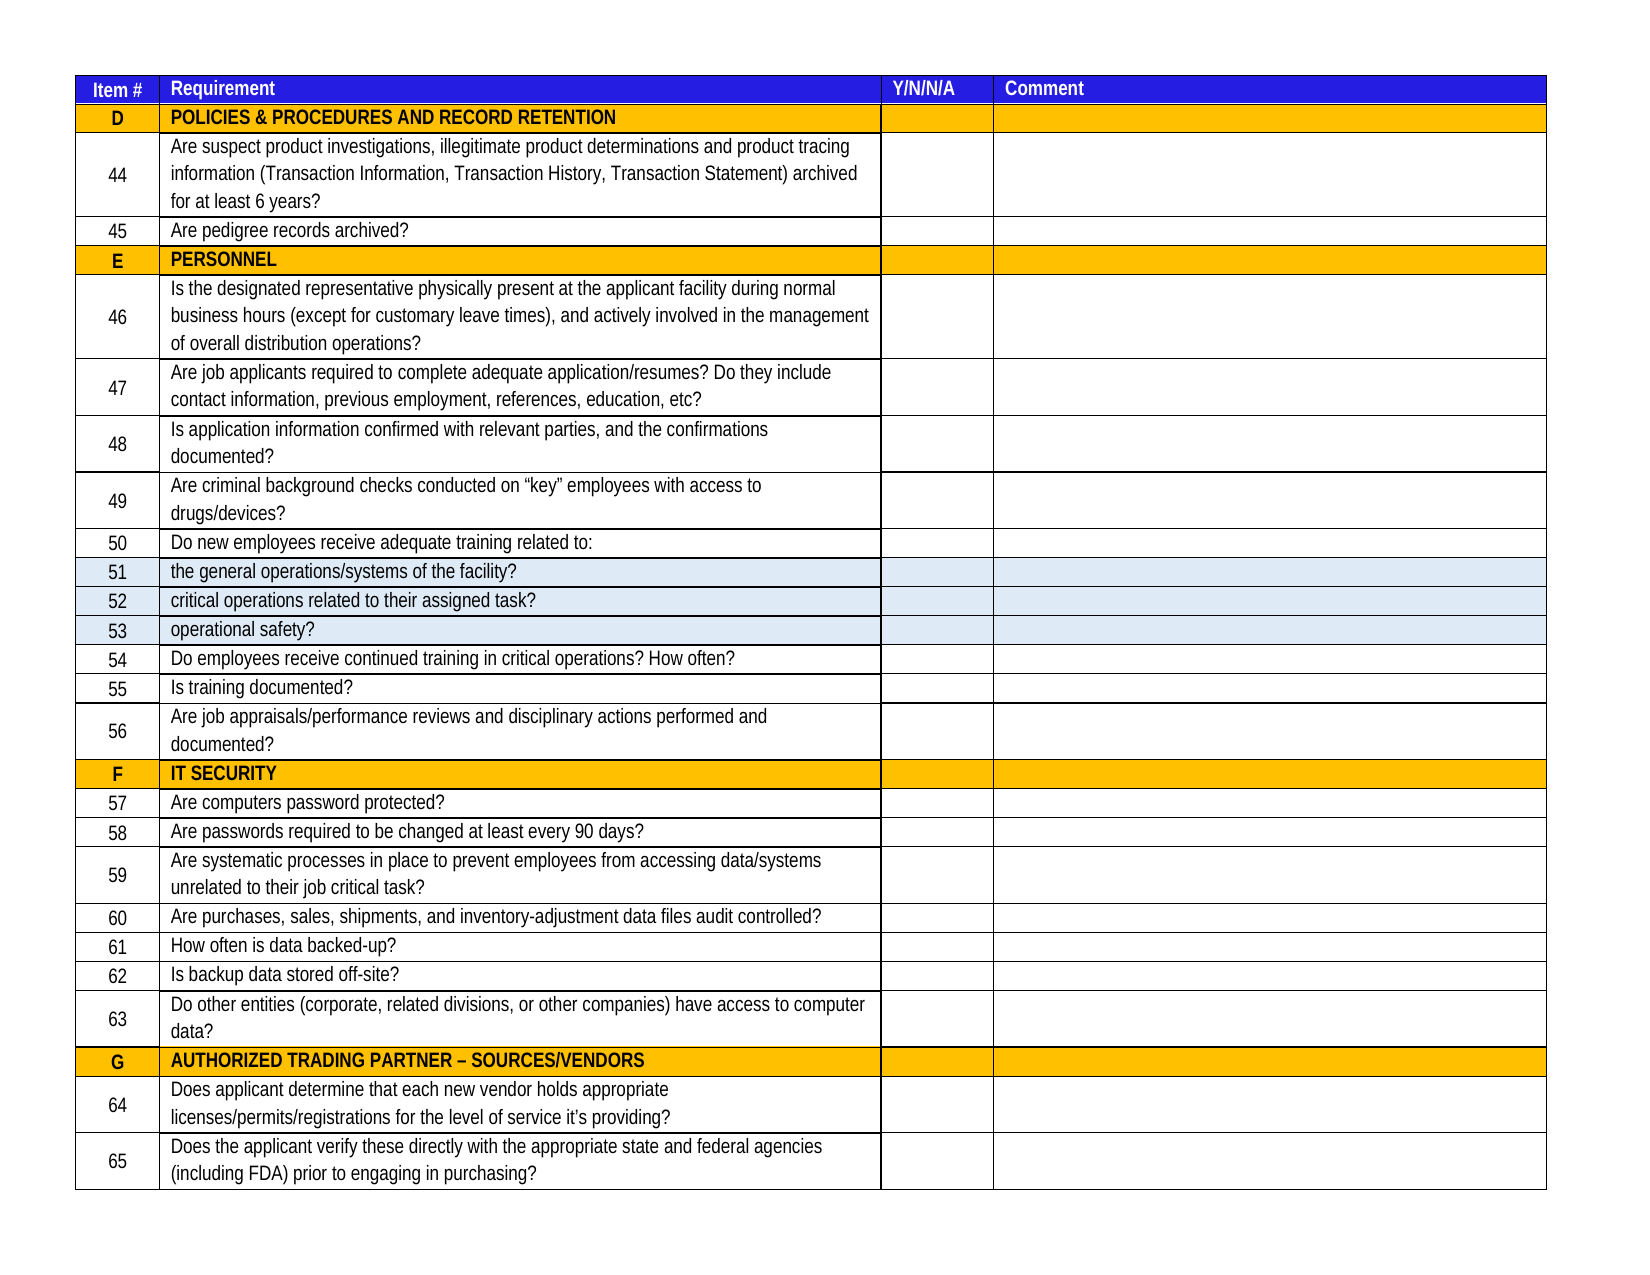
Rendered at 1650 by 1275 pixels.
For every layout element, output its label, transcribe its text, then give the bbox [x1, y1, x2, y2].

table_cell Are pedigree records archived? [160, 218, 880, 245]
table_cell E [76, 246, 159, 274]
table_cell 50 [76, 529, 159, 557]
table_cell [882, 416, 993, 471]
table_cell Is application information confirmed with relevant parties, and the confirmations documented? [160, 417, 880, 471]
table_cell [994, 674, 1546, 702]
table_cell [994, 529, 1546, 557]
table_cell [994, 1048, 1546, 1076]
table_header Comment [994, 76, 1546, 103]
table_cell Are purchases, sales, shipments, and inventory-adjustment data files audit controlled? [160, 904, 880, 932]
table_cell [882, 1133, 993, 1189]
table_cell 63 [76, 991, 159, 1046]
table_cell [882, 246, 993, 274]
table_cell [994, 246, 1546, 274]
table_cell [882, 1048, 993, 1076]
table_cell Are suspect product investigations, illegitimate product determinations and product tracing information (Transaction Information, Transaction History, Transaction Statement) archived for at least 6 years? [160, 134, 880, 216]
table_cell 59 [76, 847, 159, 903]
table_cell [994, 133, 1546, 216]
table_cell Do other entities (corporate, related divisions, or other companies) have access to computer data? [160, 992, 880, 1046]
table_cell [882, 529, 993, 557]
table_cell [882, 847, 993, 903]
table_cell [882, 133, 993, 216]
table_cell [994, 275, 1546, 358]
table_cell [994, 217, 1546, 245]
table_cell IT Security [160, 761, 880, 788]
table_cell [882, 933, 993, 961]
table_cell authorized trading partner – sources/vendors [160, 1048, 880, 1076]
table_cell [882, 674, 993, 702]
table_cell 58 [76, 818, 159, 846]
table_cell How often is data backed-up? [160, 933, 880, 961]
table_cell [882, 760, 993, 788]
table_cell Are job appraisals/performance reviews and disciplinary actions performed and documented? [160, 704, 880, 759]
table_cell [994, 1133, 1546, 1189]
table_cell [882, 616, 993, 644]
table_cell [994, 616, 1546, 644]
table_cell [994, 818, 1546, 846]
table_cell 53 [76, 616, 159, 644]
table_cell 45 [76, 217, 159, 245]
table_cell 54 [76, 645, 159, 673]
table_cell 55 [76, 674, 159, 702]
table_cell Do employees receive continued training in critical operations? How often? [160, 646, 880, 673]
table_cell Does the applicant verify these directly with the appropriate state and federal agencies (including FDA) prior to engaging in purchasing? [160, 1134, 880, 1189]
table_cell [994, 359, 1546, 415]
table_cell [882, 704, 993, 759]
table_cell [994, 847, 1546, 903]
table_cell Are computers password protected? [160, 790, 880, 817]
table_cell [994, 558, 1546, 586]
table_cell Is training documented? [160, 675, 880, 702]
table_cell [994, 1077, 1546, 1132]
table_cell 64 [76, 1077, 159, 1132]
table_cell critical operations related to their assigned task? [160, 588, 880, 615]
table_cell [994, 991, 1546, 1046]
table_cell POLICIES & PROCEDURES AND Record Retention [160, 105, 880, 132]
table_cell [882, 217, 993, 245]
table_cell Does applicant determine that each new vendor holds appropriate licenses/permits/registrations for the level of service it’s providing? [160, 1077, 880, 1132]
table_cell 60 [76, 904, 159, 932]
table_cell [994, 760, 1546, 788]
table_cell 61 [76, 933, 159, 961]
table_cell Are criminal background checks conducted on “key” employees with access to drugs/devices? [160, 473, 880, 528]
table_cell [882, 473, 993, 528]
table_header Requirement [160, 76, 881, 103]
table_cell Is the designated representative physically present at the applicant facility during normal business hours (except for customary leave times), and actively involved in the management of overall distribution operations? [160, 276, 880, 358]
table_cell [882, 1077, 993, 1132]
table_cell [994, 962, 1546, 990]
table_cell 57 [76, 789, 159, 817]
table_cell 48 [76, 416, 159, 471]
table_cell [882, 962, 993, 990]
table_cell [994, 587, 1546, 615]
table_header Item # [76, 76, 159, 103]
table_cell Is backup data stored off-site? [160, 962, 880, 990]
table_cell G [76, 1048, 159, 1076]
table_cell [994, 904, 1546, 932]
table_cell Are systematic processes in place to prevent employees from accessing data/systems unrelated to their job critical task? [160, 848, 880, 903]
table_cell Do new employees receive adequate training related to: [160, 530, 880, 557]
table_cell Are passwords required to be changed at least every 90 days? [160, 819, 880, 846]
table_cell D [76, 105, 159, 132]
table_cell [882, 789, 993, 817]
table_cell 46 [76, 275, 159, 358]
table_cell [994, 933, 1546, 961]
table_cell [882, 275, 993, 358]
table_cell [994, 473, 1546, 528]
table_cell 44 [76, 133, 159, 216]
table_cell [882, 587, 993, 615]
table_cell 47 [76, 359, 159, 415]
table_cell [994, 645, 1546, 673]
table_cell [882, 818, 993, 846]
table_cell 65 [76, 1133, 159, 1189]
table_cell [994, 704, 1546, 759]
table_cell [994, 416, 1546, 471]
table_cell [882, 904, 993, 932]
table_cell [994, 105, 1546, 132]
table_cell [882, 105, 993, 132]
table_cell [882, 991, 993, 1046]
table_cell 49 [76, 473, 159, 528]
table_cell [882, 359, 993, 415]
table_cell operational safety? [160, 617, 880, 644]
table_header Y/N/N/A [882, 76, 993, 103]
table_cell Are job applicants required to complete adequate application/resumes? Do they include contact information, previous employment, references, education, etc? [160, 360, 880, 415]
table_cell the general operations/systems of the facility? [160, 559, 880, 586]
table_cell 62 [76, 962, 159, 990]
table_cell [882, 645, 993, 673]
table_cell F [76, 760, 159, 788]
table_cell [882, 558, 993, 586]
table_cell Personnel [160, 247, 880, 274]
table_cell 51 [76, 558, 159, 586]
table_cell [994, 789, 1546, 817]
table_cell 52 [76, 587, 159, 615]
table_cell 56 [76, 704, 159, 759]
